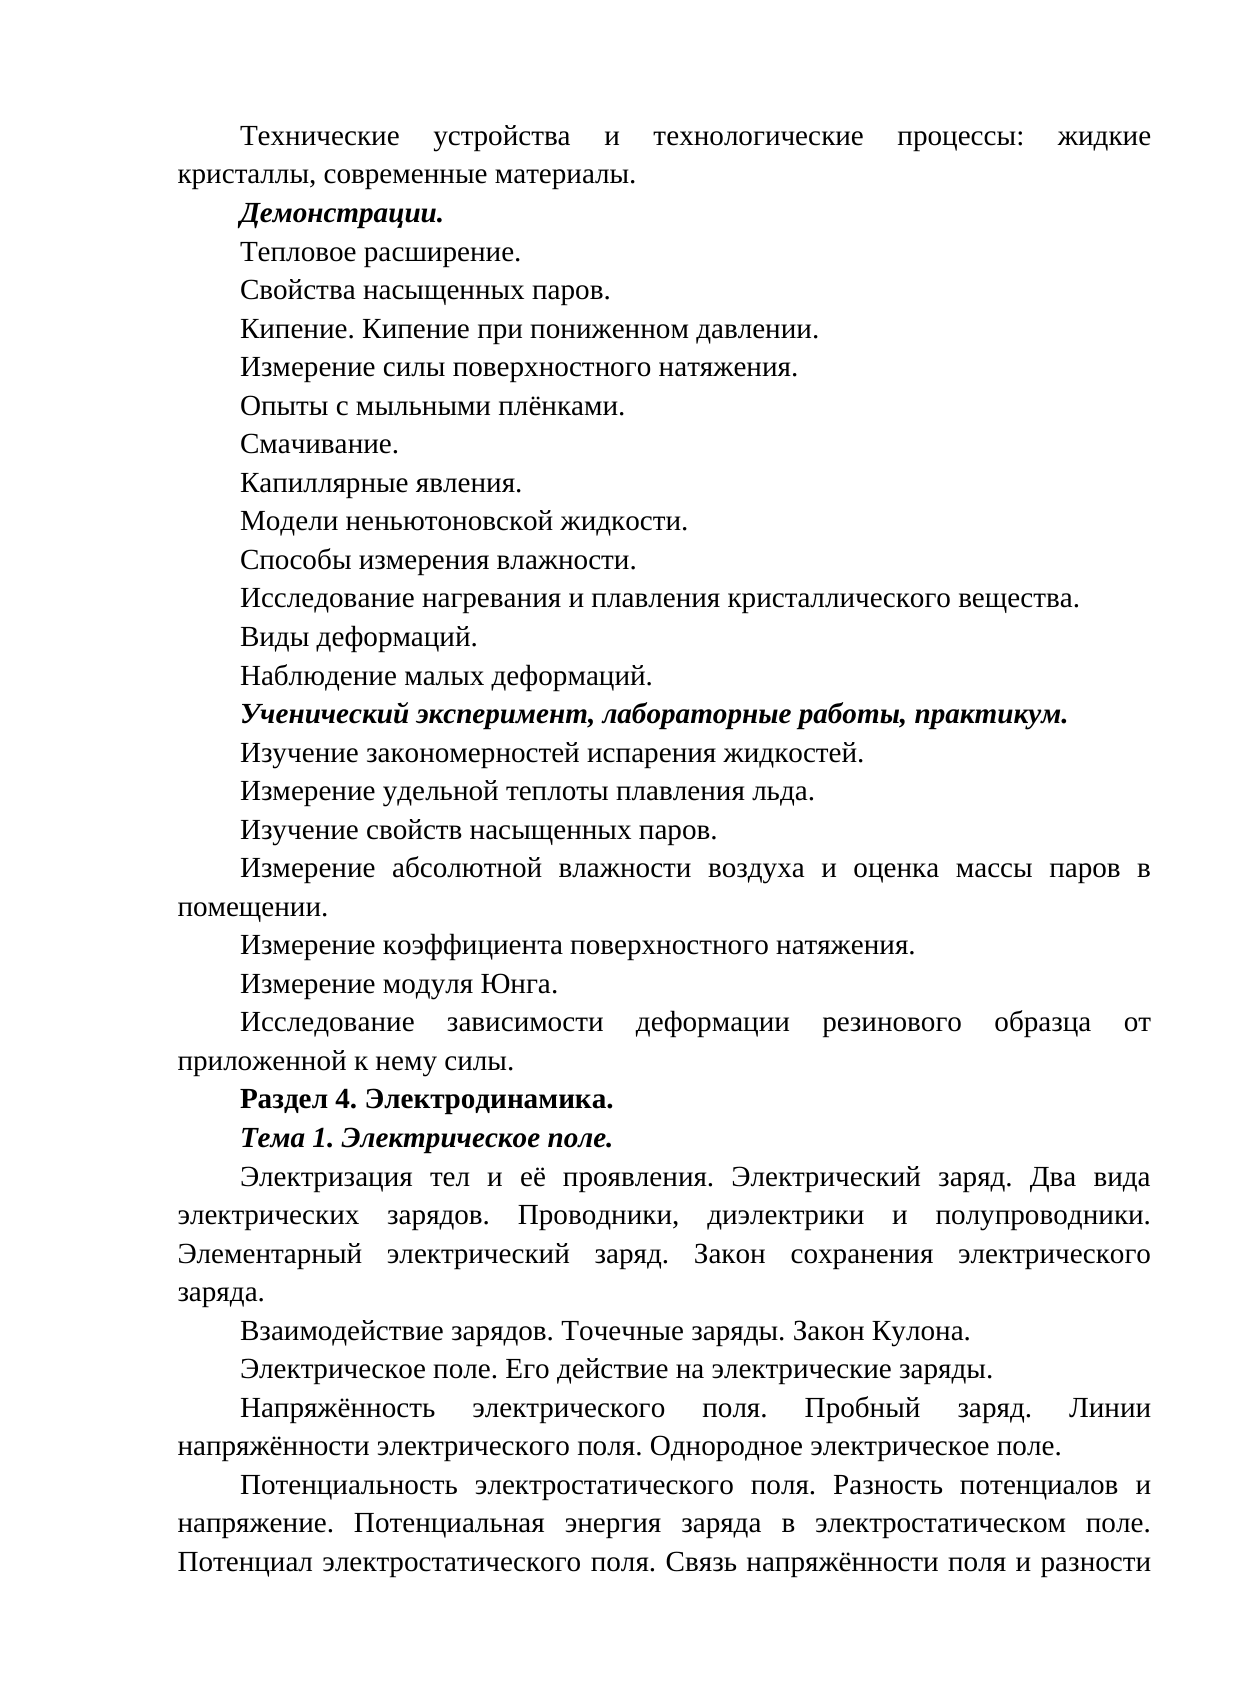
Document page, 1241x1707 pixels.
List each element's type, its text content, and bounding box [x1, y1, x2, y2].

text Измерение модуля Юнга. [177, 966, 1152, 999]
text Исследование зависимости деформации резинового образца от приложенной к нему силы. [177, 1004, 1152, 1077]
text Технические устройства и технологические процессы: жидкие кристаллы, современные материалы. [177, 118, 1152, 190]
text Кипение. Кипение при пониженном давлении. [177, 311, 1152, 344]
text Тема 1. Электрическое поле. [177, 1120, 1152, 1154]
text Опыты с мыльными плёнками. [177, 388, 1152, 421]
text Изучение свойств насыщенных паров. [177, 812, 1152, 845]
text Измерение коэффициента поверхностного натяжения. [177, 927, 1152, 961]
text Модели неньютоновской жидкости. [177, 503, 1152, 537]
text Исследование нагревания и плавления кристаллического вещества. [177, 581, 1152, 614]
text Свойства насыщенных паров. [177, 272, 1152, 306]
text Взаимодействие зарядов. Точечные заряды. Закон Кулона. [177, 1313, 1152, 1346]
text Измерение удельной теплоты плавления льда. [177, 773, 1152, 807]
text Ученический эксперимент, лабораторные работы, практикум. [177, 696, 1152, 730]
text Смачивание. [177, 426, 1152, 460]
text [177, 1467, 1152, 1578]
text Измерение силы поверхностного натяжения. [177, 349, 1152, 383]
text Электрическое поле. Его действие на электрические заряды. [177, 1351, 1152, 1385]
text Демонстрации. [177, 195, 1152, 229]
text Капиллярные явления. [177, 465, 1152, 498]
text Измерение абсолютной влажности воздуха и оценка массы паров в помещении. [177, 850, 1152, 922]
text Наблюдение малых деформаций. [177, 658, 1152, 691]
text Раздел 4. Электродинамика. [177, 1082, 1152, 1115]
text Изучение закономерностей испарения жидкостей. [177, 735, 1152, 768]
text Напряжённость электрического поля. Пробный заряд. Линии напряжённости электрического поля. Однородное электрическое поле. [177, 1390, 1152, 1462]
text Способы измерения влажности. [177, 542, 1152, 576]
text Виды деформаций. [177, 619, 1152, 653]
text Электризация тел и её проявления. Электрический заряд. Два вида электрических зарядов. Проводники, диэлектрики и полупроводники. Элементарный электрический заряд. Закон сохранения электрического заряда. [177, 1159, 1152, 1308]
text Тепловое расширение. [177, 234, 1152, 267]
